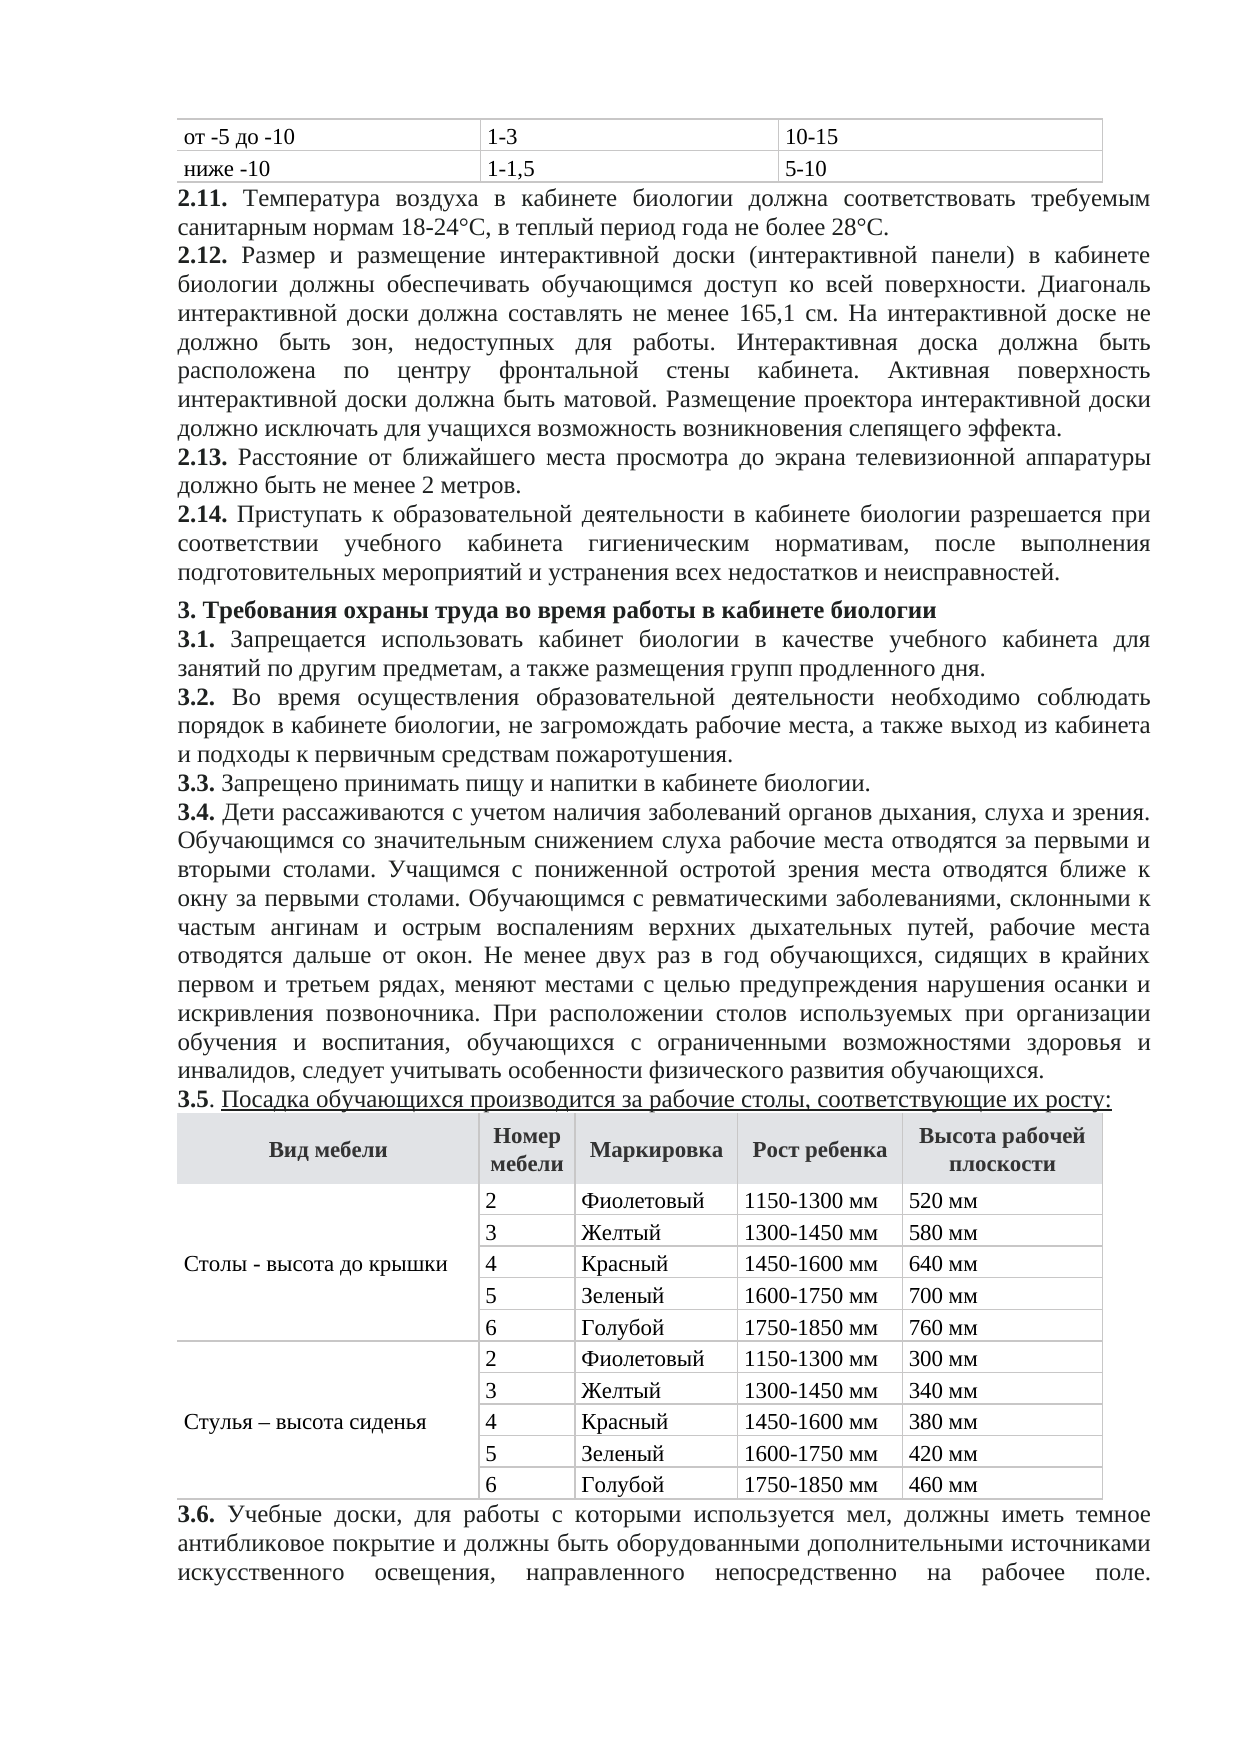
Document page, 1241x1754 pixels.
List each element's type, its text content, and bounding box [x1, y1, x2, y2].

text 2.11. Температура воздуха в кабинете биологии должна соответствовать требуемым санитарным нормам 18-24°С, в теплый период года не более 28°С. [177, 183, 1152, 240]
table_cell 1300-1450 мм [738, 1215, 902, 1245]
table_cell Стулья – высота сиденья [177, 1342, 478, 1498]
table_cell 1-3 [481, 120, 778, 150]
table_cell 520 мм [903, 1184, 1102, 1214]
table_cell 3 [480, 1215, 574, 1245]
table_header Маркировка [576, 1113, 737, 1184]
table_header Высота рабочей плоскости [903, 1113, 1102, 1184]
table_header Номер мебели [480, 1113, 574, 1184]
table_cell 380 мм [903, 1405, 1102, 1435]
table_cell 3 [480, 1373, 574, 1403]
table_cell Голубой [576, 1310, 737, 1340]
text 3.1. Запрещается использовать кабинет биологии в качестве учебного кабинета для занятий по другим предметам, а также размещения групп продленного дня. [177, 624, 1152, 682]
table_header Вид мебели [177, 1113, 478, 1184]
table_cell 760 мм [903, 1310, 1102, 1340]
table_cell 4 [480, 1247, 574, 1277]
text 3.2. Во время осуществления образовательной деятельности необходимо соблюдать порядок в кабинете биологии, не загромождать рабочие места, а также выход из кабинета и подходы к первичным средствам пожаротушения. [177, 682, 1152, 768]
table_cell Красный [576, 1247, 737, 1277]
text 2.13. Расстояние от ближайшего места просмотра до экрана телевизионной аппаратуры должно быть не менее 2 метров. [177, 442, 1152, 499]
table_cell 460 мм [903, 1468, 1102, 1498]
table_cell 580 мм [903, 1215, 1102, 1245]
table_cell 340 мм [903, 1373, 1102, 1403]
table_cell 420 мм [903, 1436, 1102, 1466]
table_cell Зеленый [576, 1436, 737, 1466]
table_cell Красный [576, 1405, 737, 1435]
table_cell Желтый [576, 1215, 737, 1245]
table_cell Желтый [576, 1373, 737, 1403]
table_cell 1450-1600 мм [738, 1247, 902, 1277]
table_cell 10-15 [779, 120, 1102, 150]
text 2.12. Размер и размещение интерактивной доски (интерактивной панели) в кабинете биологии должны обеспечивать обучающимся доступ ко всей поверхности. Диагональ интерактивной доски должна составлять не менее 165,1 см. На интерактивной доске не должно быть зон, недоступных для работы. Интерактивная доска должна быть расположена по центру фронтальной стены кабинета. Активная поверхность интерактивной доски должна быть матовой. Размещение проектора интерактивной доски должно исключать для учащихся возможность возникновения слепящего эффекта. [177, 240, 1152, 442]
table_cell 640 мм [903, 1247, 1102, 1277]
table_cell 6 [480, 1468, 574, 1498]
table_cell 1300-1450 мм [738, 1373, 902, 1403]
table_cell 1-1,5 [481, 151, 778, 181]
table_cell ниже -10 [177, 151, 480, 181]
table_cell Голубой [576, 1468, 737, 1498]
table_cell 1600-1750 мм [738, 1278, 902, 1308]
table_cell 2 [480, 1184, 574, 1214]
table_cell Фиолетовый [576, 1342, 737, 1372]
table_header Рост ребенка [738, 1113, 902, 1184]
text 3.5. Посадка обучающихся производится за рабочие столы, соответствующие их росту: [177, 1084, 1152, 1113]
table_cell 5 [480, 1278, 574, 1308]
text 3.4. Дети рассаживаются с учетом наличия заболеваний органов дыхания, слуха и зрения. Обучающимся со значительным снижением слуха рабочие места отводятся за первыми и вторыми столами. Учащимся с пониженной остротой зрения места отводятся ближе к окну за первыми столами. Обучающимся с ревматическими заболеваниями, склонными к частым ангинам и острым воспалениям верхних дыхательных путей, рабочие места отводятся дальше от окон. Не менее двух раз в год обучающихся, сидящих в крайних первом и третьем рядах, меняют местами с целью предупреждения нарушения осанки и искривления позвоночника. При расположении столов используемых при организации обучения и воспитания, обучающихся с ограниченными возможностями здоровья и инвалидов, следует учитывать особенности физического развития обучающихся. [177, 797, 1152, 1084]
table_cell от -5 до -10 [177, 120, 480, 150]
table_cell 1450-1600 мм [738, 1405, 902, 1435]
table_cell 1750-1850 мм [738, 1310, 902, 1340]
table_cell 1600-1750 мм [738, 1436, 902, 1466]
table_cell 2 [480, 1342, 574, 1372]
table_cell 5 [480, 1436, 574, 1466]
text 2.14. Приступать к образовательной деятельности в кабинете биологии разрешается при соответствии учебного кабинета гигиеническим нормативам, после выполнения подготовительных мероприятий и устранения всех недостатков и неисправностей. [177, 499, 1152, 585]
table_cell 6 [480, 1310, 574, 1340]
table_cell 5-10 [779, 151, 1102, 181]
table_cell 700 мм [903, 1278, 1102, 1308]
table_cell 4 [480, 1405, 574, 1435]
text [177, 1499, 1152, 1586]
text 3. Требования охраны труда во время работы в кабинете биологии [177, 585, 1152, 624]
table_cell 1150-1300 мм [738, 1342, 902, 1372]
table_cell 1750-1850 мм [738, 1468, 902, 1498]
table_cell Зеленый [576, 1278, 737, 1308]
table_cell Столы - высота до крышки [177, 1184, 478, 1340]
table_cell 1150-1300 мм [738, 1184, 902, 1214]
table_cell 300 мм [903, 1342, 1102, 1372]
text 3.3. Запрещено принимать пищу и напитки в кабинете биологии. [177, 768, 1152, 797]
table_cell Фиолетовый [576, 1184, 737, 1214]
